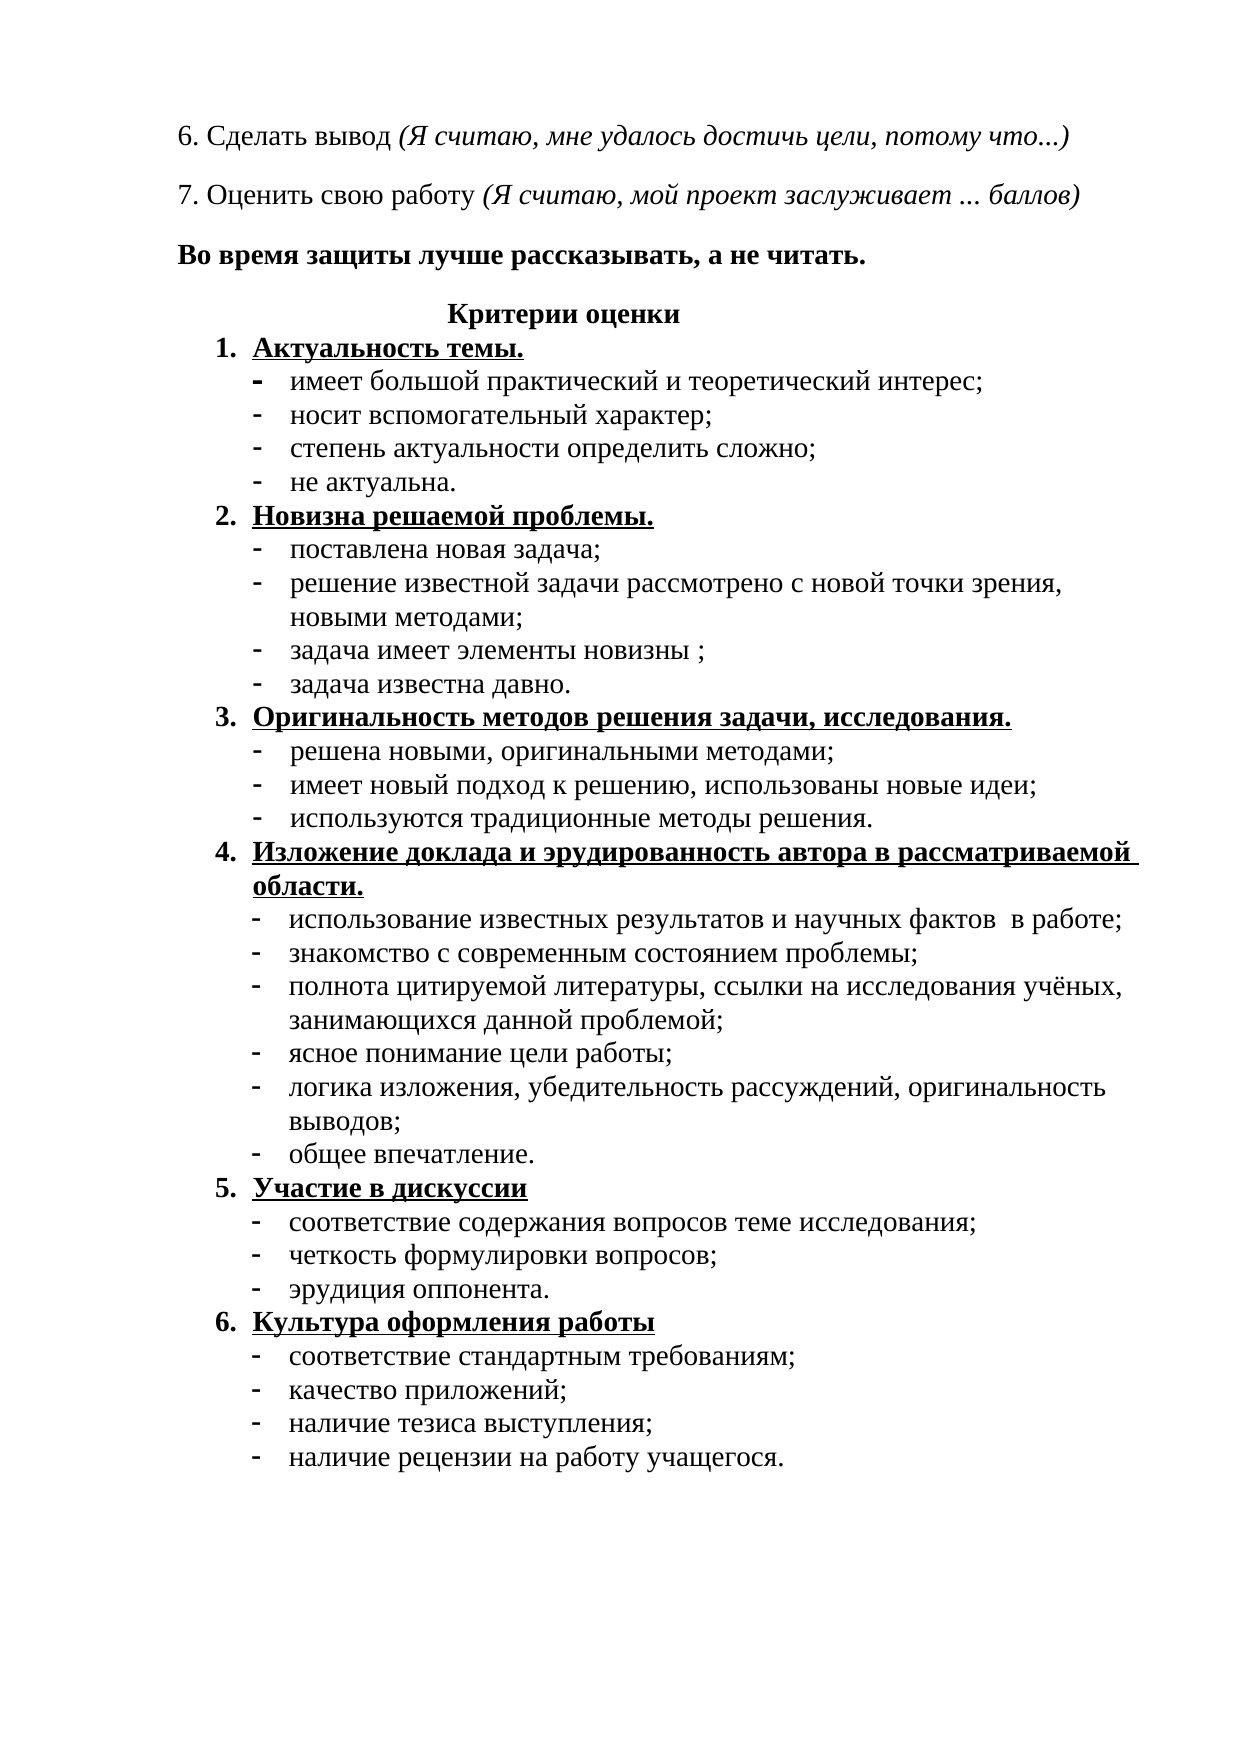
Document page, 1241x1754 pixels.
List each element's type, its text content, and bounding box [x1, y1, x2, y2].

list решение известной задачи рассмотрено с новой точки зрения, новыми методами; [252, 565, 1152, 632]
list поставлена новая задача; [252, 531, 1152, 565]
list решена новыми, оригинальными методами; [252, 733, 1152, 767]
list используются традиционные методы решения. [252, 800, 1152, 834]
list общее впечатление. [251, 1136, 1152, 1170]
list наличие тезиса выступления; [251, 1405, 1152, 1439]
list степень актуальности определить сложно; [252, 431, 1152, 464]
list Оригинальность методов решения задачи, исследования. [215, 699, 1152, 733]
list имеет новый подход к решению, использованы новые идеи; [252, 767, 1152, 800]
text Критерии оценки [177, 296, 1152, 330]
list полнота цитируемой литературы, ссылки на исследования учёных, занимающихся данной проблемой; [251, 968, 1152, 1036]
text Во время защиты лучше рассказывать, а не читать. [177, 237, 1152, 270]
list использование известных результатов и научных фактов в работе; [251, 901, 1152, 935]
list соответствие содержания вопросов теме исследования; [251, 1204, 1152, 1237]
list знакомство с современным состоянием проблемы; [251, 935, 1152, 968]
list носит вспомогательный характер; [252, 397, 1152, 431]
list качество приложений; [251, 1372, 1152, 1405]
list логика изложения, убедительность рассуждений, оригинальность выводов; [251, 1069, 1152, 1136]
list эрудиция оппонента. [251, 1271, 1152, 1304]
list Участие в дискуссии [215, 1170, 1152, 1204]
list четкость формулировки вопросов; [251, 1237, 1152, 1271]
list Новизна решаемой проблемы. [215, 498, 1152, 531]
list соответствие стандартным требованиям; [251, 1338, 1152, 1372]
list Изложение доклада и эрудированность автора в рассматриваемой области. [215, 834, 1152, 901]
list Актуальность темы. [215, 330, 1152, 363]
text 6. Сделать вывод (Я считаю, мне удалось достичь цели, потому что...) [177, 118, 1152, 152]
list задача имеет элементы новизны ; [252, 632, 1152, 666]
list Культура оформления работы [215, 1304, 1152, 1338]
list ясное понимание цели работы; [251, 1036, 1152, 1069]
list наличие рецензии на работу учащегося. [251, 1439, 1152, 1473]
list задача известна давно. [252, 666, 1152, 699]
text 7. Оценить свою работу (Я считаю, мой проект заслуживает ... баллов) [177, 177, 1152, 211]
list не актуальна. [252, 464, 1152, 498]
list имеет большой практический и теоретический интерес; [252, 363, 1152, 397]
